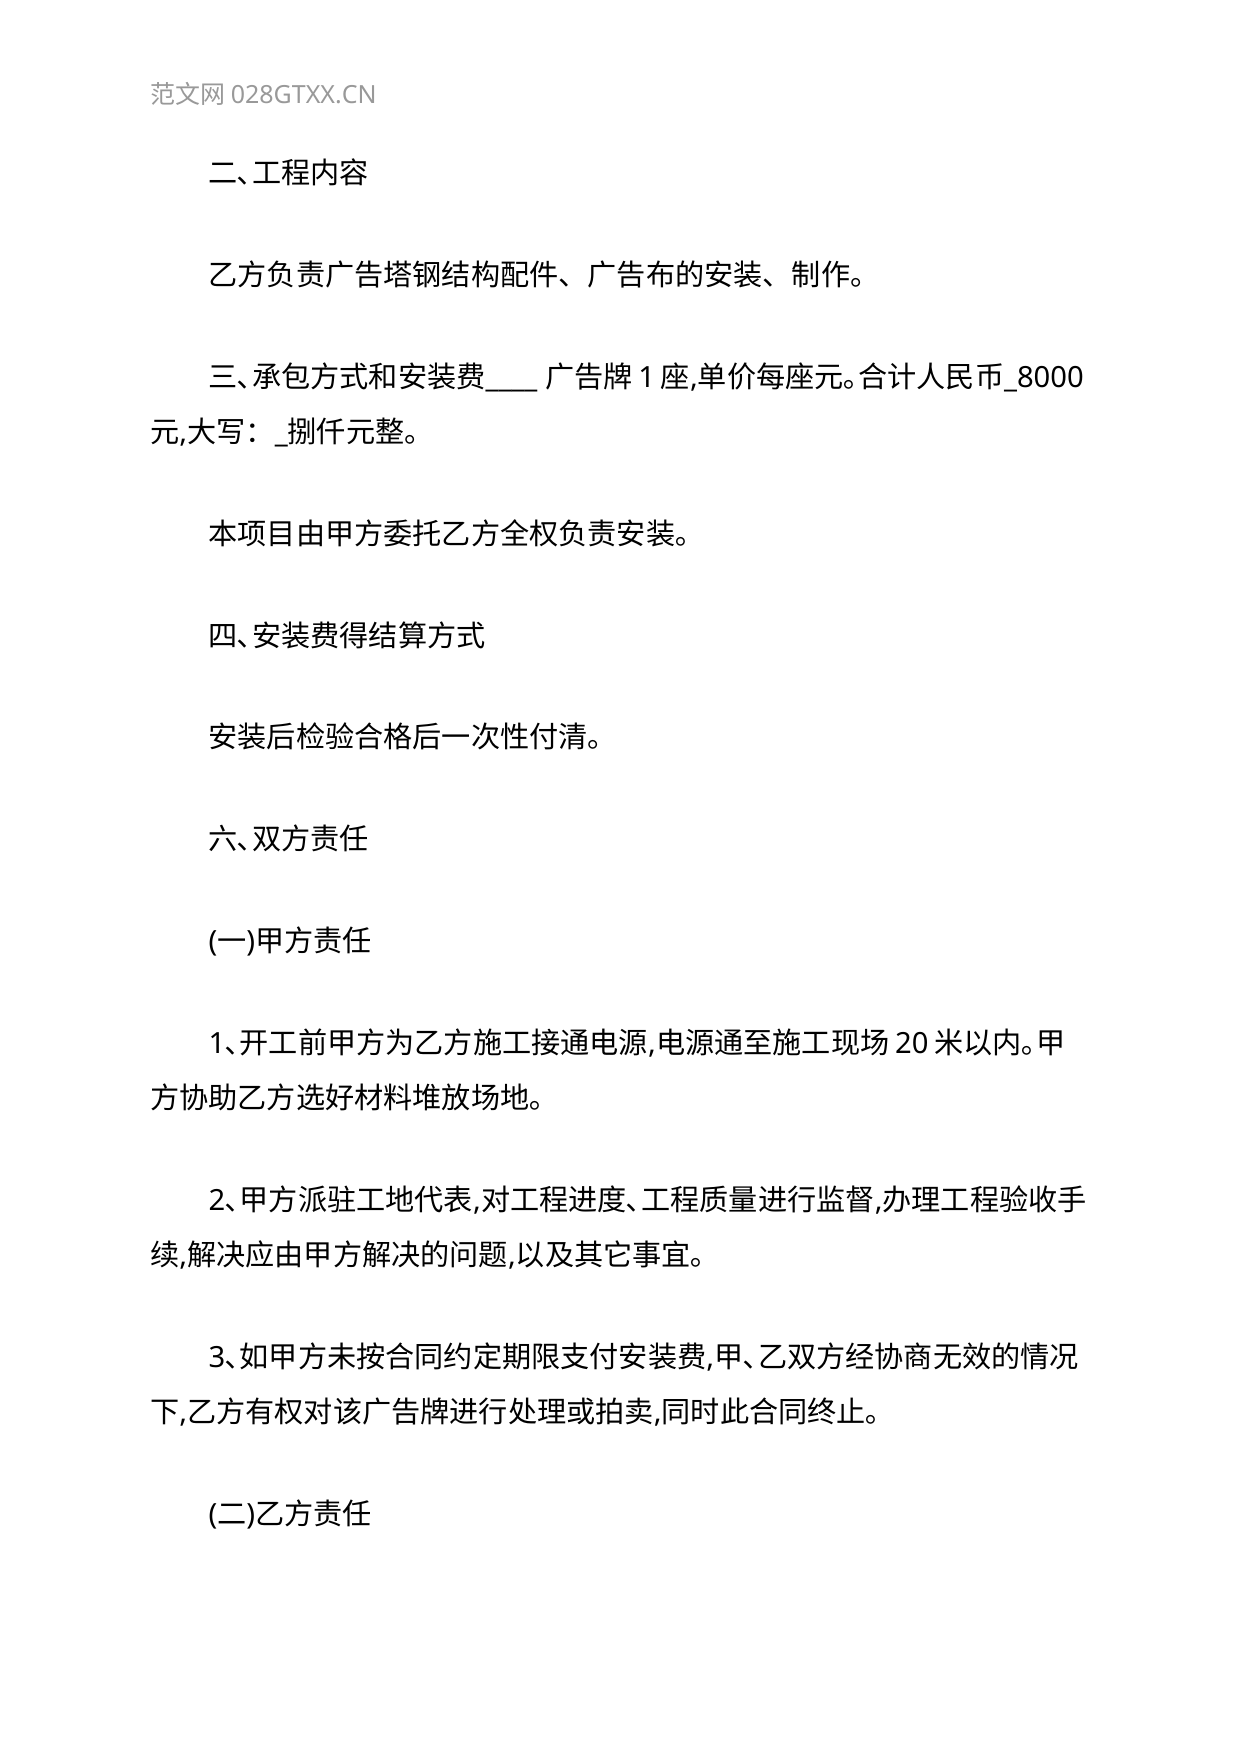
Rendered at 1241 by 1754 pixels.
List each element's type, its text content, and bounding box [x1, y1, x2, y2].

text 2､甲方派驻工地代表,对工程进度､工程质量进行监督,办理工程验收手续,解决应由甲方解决的问题,以及其它事宜｡ [150, 1176, 1090, 1274]
text 本项目由甲方委托乙方全权负责安装｡ [150, 511, 1090, 553]
text (二)乙方责任 [150, 1490, 1090, 1533]
text 二､工程内容 [150, 150, 1090, 192]
text 乙方负责广告塔钢结构配件、广告布的安装、制作。 [150, 252, 1090, 294]
text 1､开工前甲方为乙方施工接通电源,电源通至施工现场20米以内｡甲方协助乙方选好材料堆放场地｡ [150, 1019, 1090, 1117]
text 安装后检验合格后一次性付清。 [150, 714, 1090, 756]
text (一)甲方责任 [150, 918, 1090, 960]
text 3､如甲方未按合同约定期限支付安装费,甲､乙双方经协商无效的情况下,乙方有权对该广告牌进行处理或拍卖,同时此合同终止｡ [150, 1333, 1090, 1431]
text 四､安装费得结算方式 [150, 612, 1090, 654]
text 六､双方责任 [150, 816, 1090, 858]
text 三､承包方式和安装费____ 广告牌1座,单价每座元｡合计人民币_8000元,大写：_捌仟元整。 [150, 353, 1090, 451]
